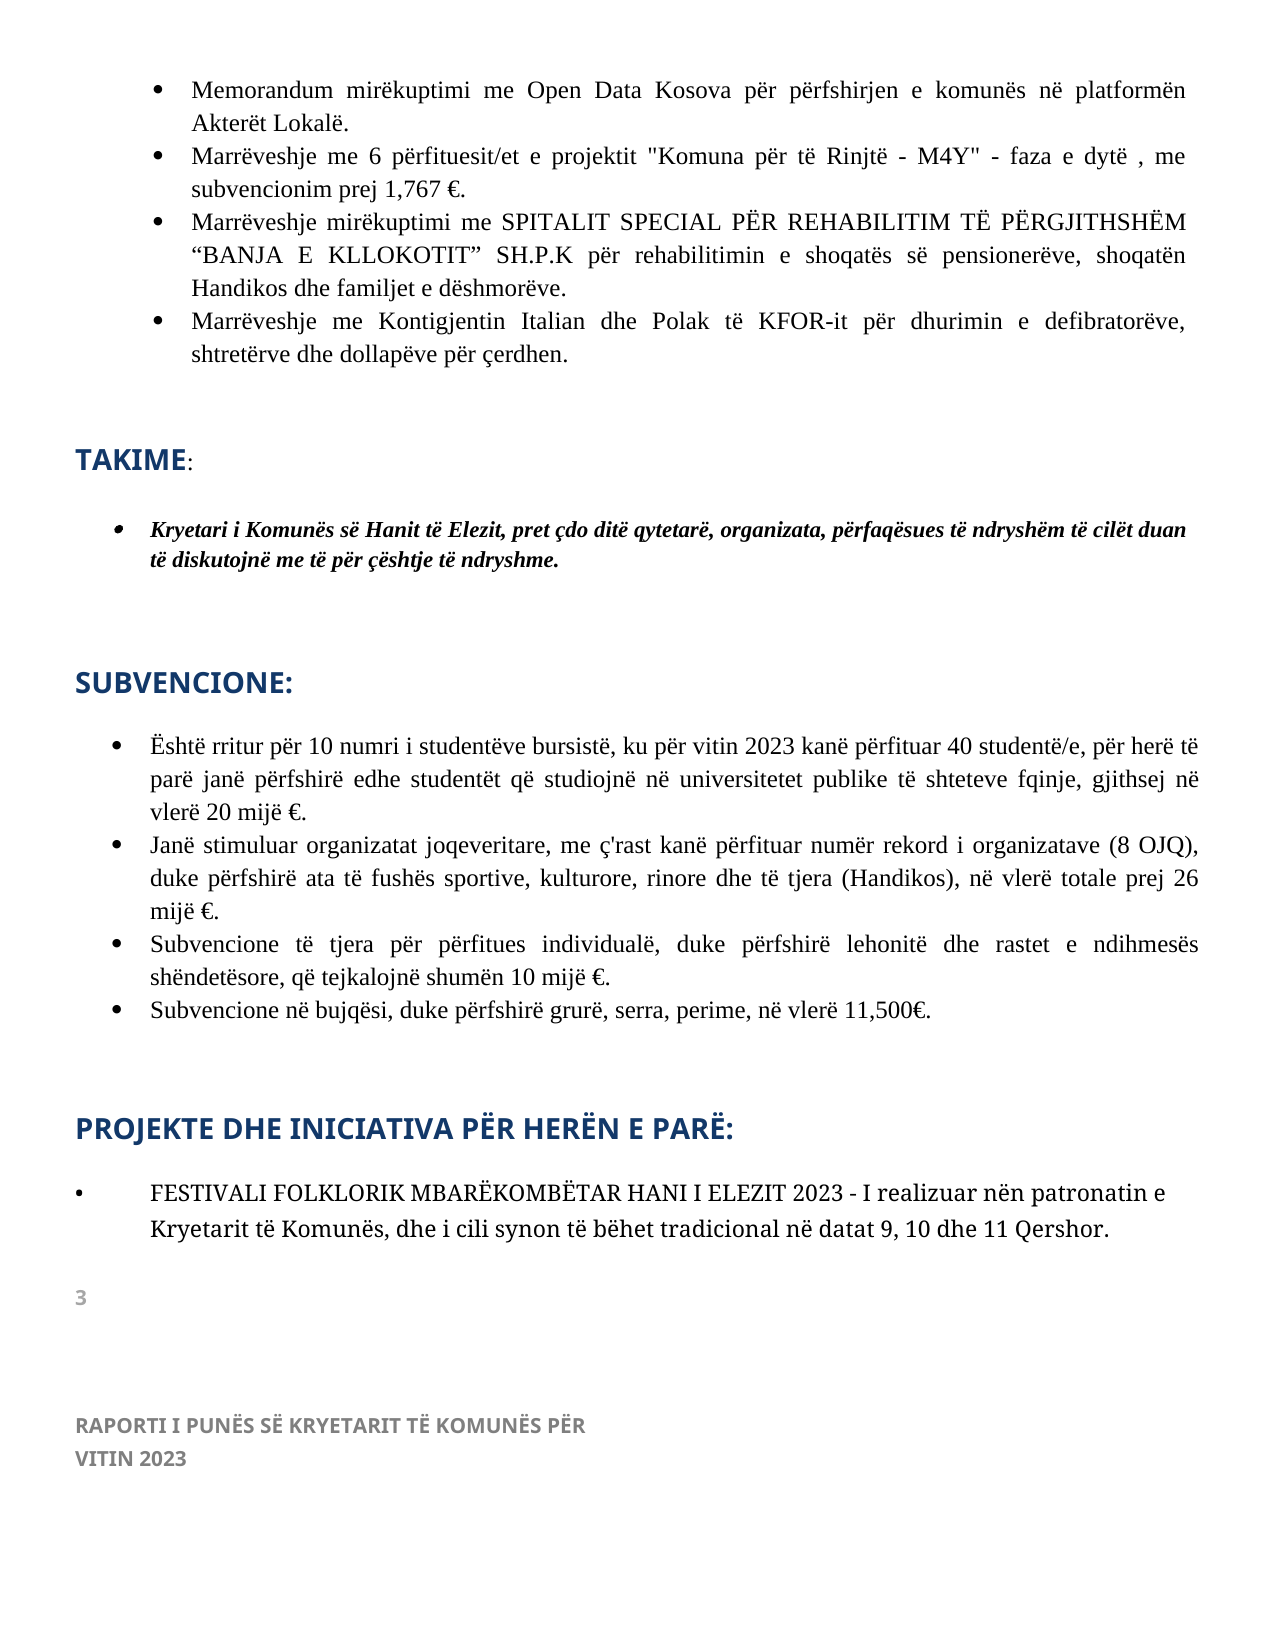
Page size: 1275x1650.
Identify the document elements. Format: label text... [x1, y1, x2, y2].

subtitle PROJEKTE DHE INICIATIVA PËR HERËN E PARË: [75, 1114, 1200, 1146]
list Memorandum mirëkuptimi me Open Data Kosova për përfshirjen e komunës në platformën Akterët Lokalë. [153, 75, 1188, 137]
list Janë stimuluar organizatat joqeveritare, me ç'rast kanë përfituar numër rekord i organizatave (8 OJQ), duke përfshirë ata të fushës sportive, kulturore, rinore dhe të tjera (Handikos), në vlerë totale prej 26 mijë €. [112, 830, 1200, 925]
list Subvencione në bujqësi, duke përfshirë grurë, serra, perime, në vlerë 11,500€. [112, 995, 1200, 1024]
text TAKIME: [75, 439, 1200, 479]
list Subvencione të tjera për përfitues individualë, duke përfshirë lehonitë dhe rastet e ndihmesës shëndetësore, që tejkalojnë shumën 10 mijë €. [112, 929, 1200, 991]
list Është rritur për 10 numri i studentëve bursistë, ku për vitin 2023 kanë përfituar 40 studentë/e, për herë të parë janë përfshirë edhe studentët që studiojnë në universitetet publike të shteteve fqinje, gjithsej në vlerë 20 mijë €. [112, 731, 1200, 826]
list Kryetari i Komunës së Hanit të Elezit, pret çdo ditë qytetarë, organizata, përfaqësues të ndryshëm të cilët duan të diskutojnë me të për çështje të ndryshme. [112, 516, 1200, 572]
list Marrëveshje me Kontigjentin Italian dhe Polak të KFOR-it për dhurimin e defibratorëve, shtretërve dhe dollapëve për çerdhen. [153, 306, 1188, 368]
list Marrëveshje mirëkuptimi me SPITALIT SPECIAL PËR REHABILITIM TË PËRGJITHSHËM “BANJA E KLLOKOTIT” SH.P.K për rehabilitimin e shoqatës së pensionerëve, shoqatën Handikos dhe familjet e dëshmorëve. [153, 207, 1188, 302]
text • FESTIVALI FOLKLORIK MBARËKOMBËTAR HANI I ELEZIT 2023 - I realizuar nën patronatin e Kryetarit të Komunës, dhe i cili synon të bëhet tradicional në datat 9, 10 dhe 11 Qershor. [75, 1177, 1200, 1244]
subtitle SUBVENCIONE: [75, 668, 1200, 699]
list Marrëveshje me 6 përfituesit/et e projektit "Komuna për të Rinjtë - M4Y" - faza e dytë , me subvencionim prej 1,767 €. [153, 141, 1188, 203]
